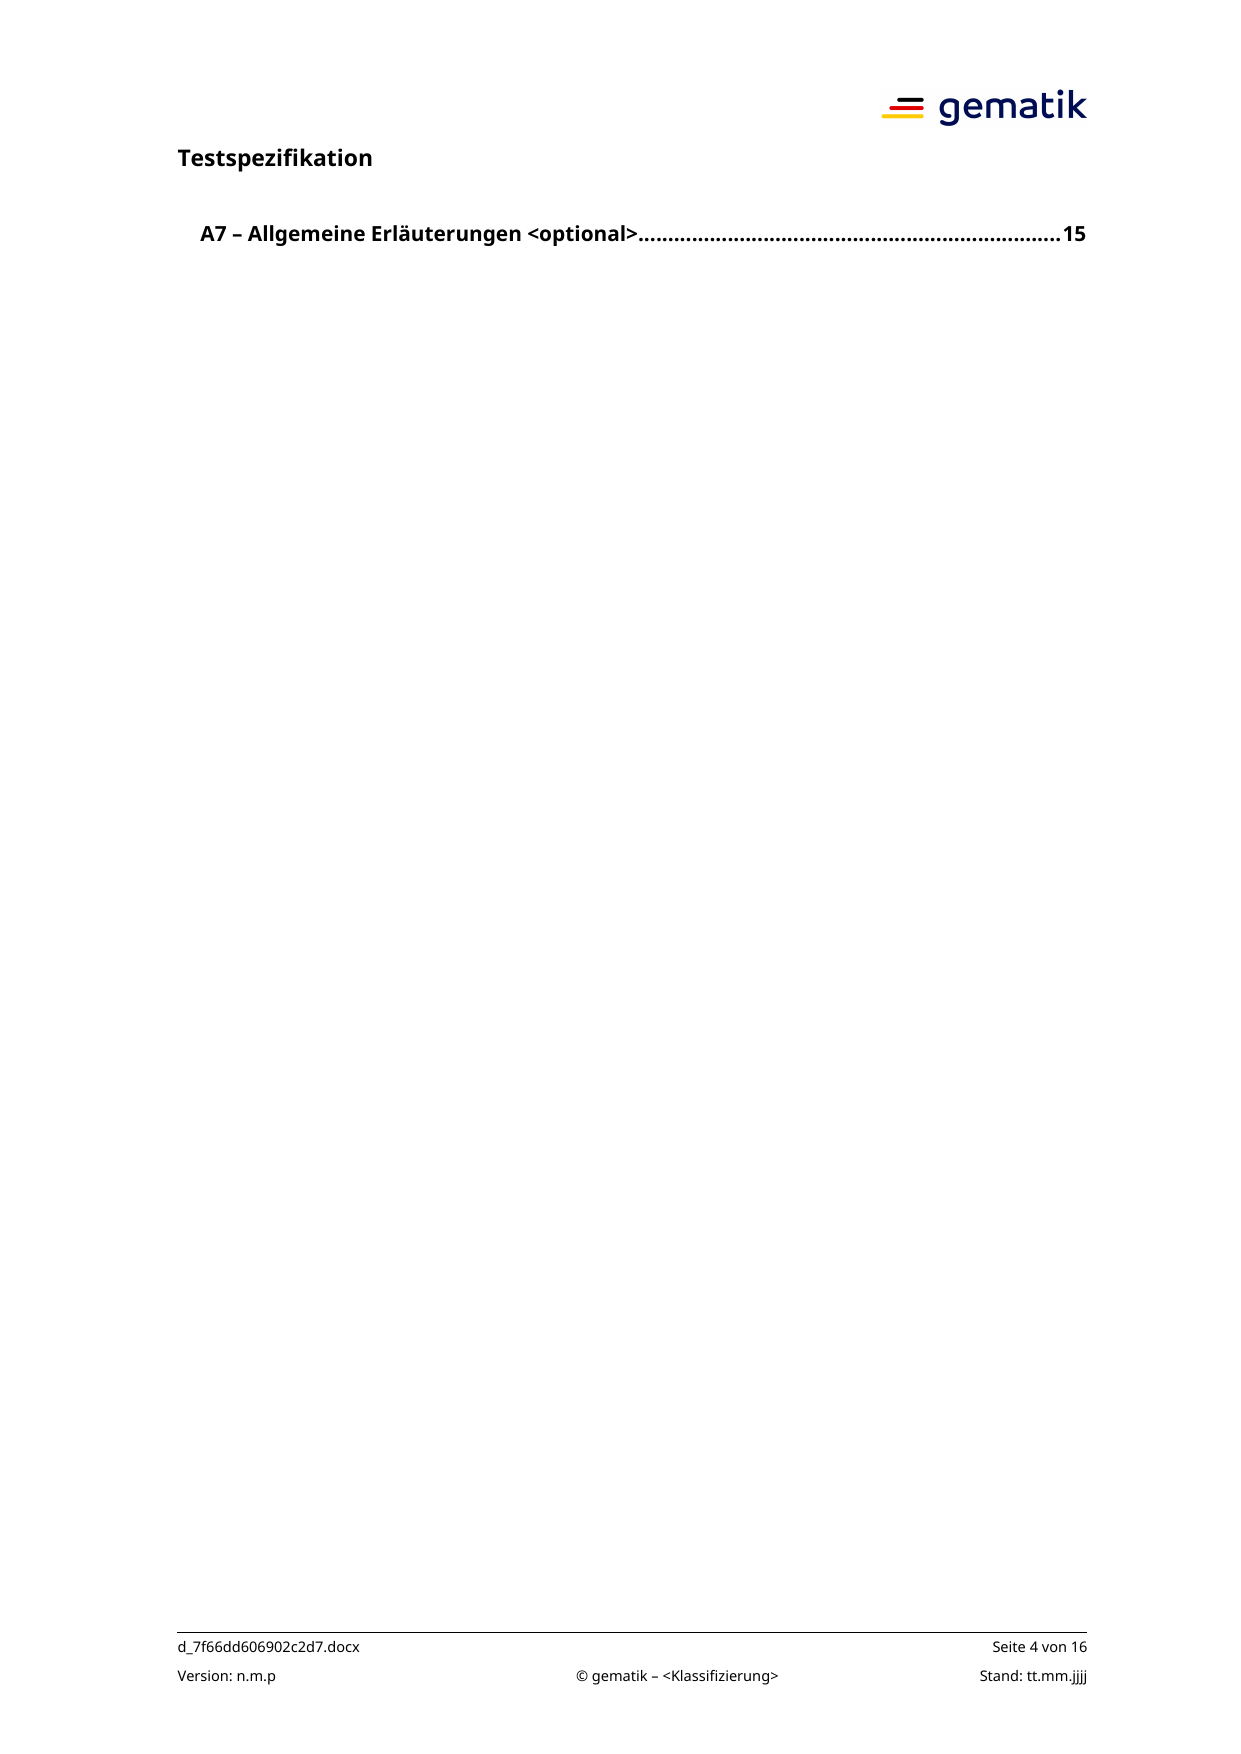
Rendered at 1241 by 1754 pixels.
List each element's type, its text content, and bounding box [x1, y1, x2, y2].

picture [880, 88, 1088, 127]
text A7 – Allgemeine Erläuterungen <optional> 15 [200, 219, 1087, 248]
